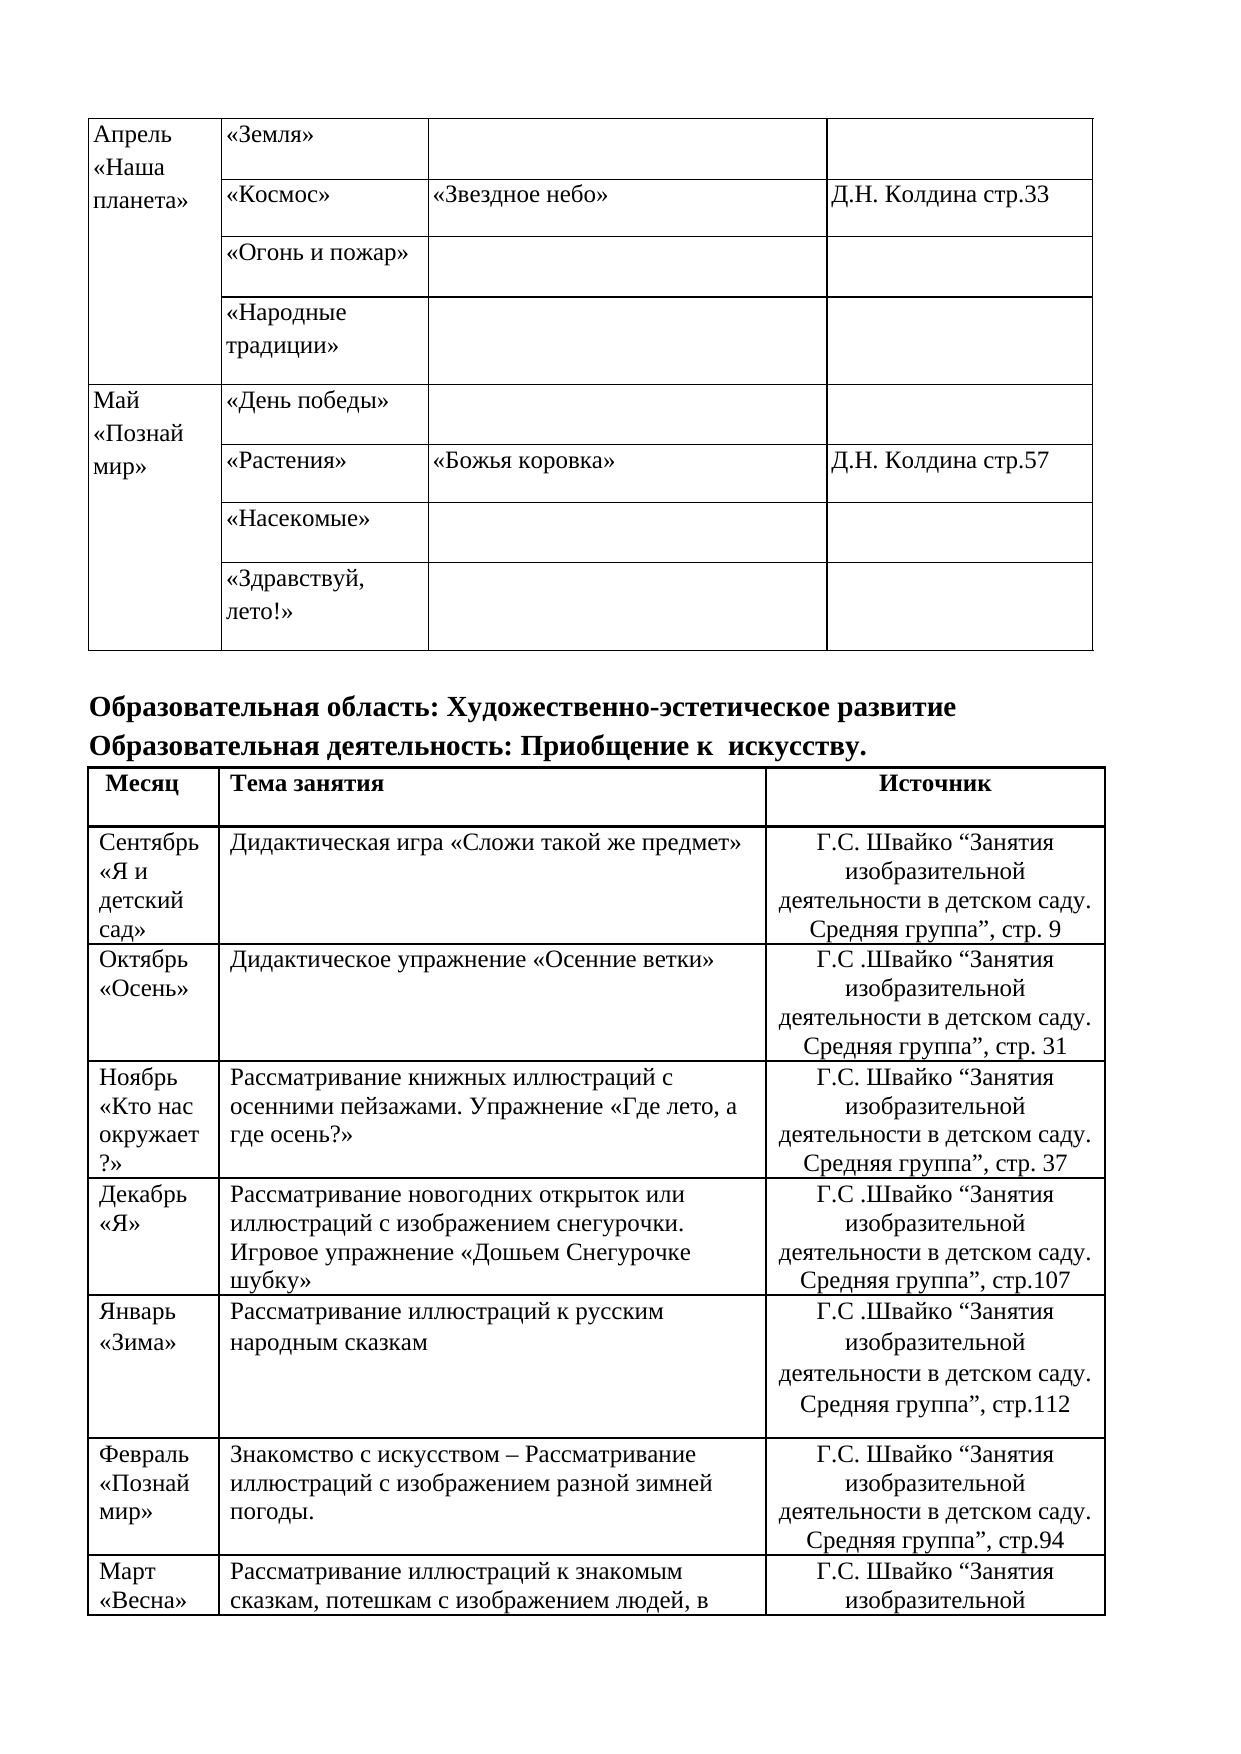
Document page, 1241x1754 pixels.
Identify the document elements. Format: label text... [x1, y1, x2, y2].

table_cell Д.Н. Колдина стр.57 [828, 445, 1092, 502]
table_header Источник [767, 769, 1104, 825]
table_cell [828, 298, 1092, 384]
table_cell [429, 237, 826, 296]
table_cell «День победы» [222, 385, 428, 444]
table_cell «Звездное небо» [429, 180, 826, 236]
table_cell Декабрь «Я» [89, 1179, 218, 1294]
table_cell «Земля» [222, 119, 428, 178]
table_cell [828, 237, 1092, 296]
table_cell [828, 503, 1092, 562]
table_cell Дидактическая игра «Сложи такой же предмет» [220, 828, 765, 942]
table_header Тема занятия [220, 769, 765, 825]
table_header Месяц [89, 769, 218, 825]
text Образовательная область: Художественно-эстетическое развитие [89, 689, 1152, 723]
table_cell Ноябрь «Кто нас окружает?» [89, 1062, 218, 1177]
table_cell Г.С. Швайко “Занятия изобразительной деятельности в детском саду. Средняя группа”, стр. 37 [767, 1062, 1104, 1177]
table_cell Г.С .Швайко “Занятия изобразительной деятельности в детском саду. Средняя группа”, стр.112 [767, 1296, 1104, 1437]
table_cell Знакомство с искусством – Рассматривание иллюстраций с изображением разной зимней погоды. [220, 1439, 765, 1554]
table_cell Январь «Зима» [89, 1296, 218, 1437]
table_cell [828, 119, 1092, 178]
table_cell Г.С .Швайко “Занятия изобразительной деятельности в детском саду. Средняя группа”, стр. 31 [767, 945, 1104, 1060]
table_cell «Космос» [222, 180, 428, 236]
table_cell Дидактическое упражнение «Осенние ветки» [220, 945, 765, 1060]
table_cell Д.Н. Колдина стр.33 [828, 180, 1092, 236]
table_cell «Божья коровка» [429, 445, 826, 502]
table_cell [767, 1556, 1104, 1613]
table_cell «Здравствуй, лето!» [222, 563, 428, 650]
table_cell Март «Весна» [89, 1556, 218, 1613]
table_cell Рассматривание новогодних открыток или иллюстраций с изображением снегурочки. Игровое упражнение «Дошьем Снегурочке шубку» [220, 1179, 765, 1294]
table_cell [828, 385, 1092, 444]
table_cell [429, 298, 826, 384]
text Образовательная деятельность: Приобщение к искусству. [89, 728, 1152, 761]
table_cell Октябрь «Осень» [89, 945, 218, 1060]
table_cell «Народные традиции» [222, 298, 428, 384]
table_cell Рассматривание книжных иллюстраций с осенними пейзажами. Упражнение «Где лето, а где осень?» [220, 1062, 765, 1177]
table_cell Апрель «Наша планета» [89, 119, 221, 384]
table_cell Февраль «Познай мир» [89, 1439, 218, 1554]
table_cell [429, 503, 826, 562]
table_cell «Растения» [222, 445, 428, 502]
table_cell [429, 119, 826, 178]
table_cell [220, 1556, 765, 1613]
table_cell Г.С .Швайко “Занятия изобразительной деятельности в детском саду. Средняя группа”, стр.107 [767, 1179, 1104, 1294]
table_cell [828, 563, 1092, 650]
table_cell [429, 563, 826, 650]
table_cell Сентябрь «Я и детский сад» [89, 828, 218, 942]
table_cell «Огонь и пожар» [222, 237, 428, 296]
table_cell Рассматривание иллюстраций к русским народным сказкам [220, 1296, 765, 1437]
table_cell Г.С. Швайко “Занятия изобразительной деятельности в детском саду. Средняя группа”, стр. 9 [767, 828, 1104, 942]
table_cell Г.С. Швайко “Занятия изобразительной деятельности в детском саду. Средняя группа”, стр.94 [767, 1439, 1104, 1554]
table_cell [429, 385, 826, 444]
table_cell «Насекомые» [222, 503, 428, 562]
table_cell Май «Познай мир» [89, 385, 221, 650]
